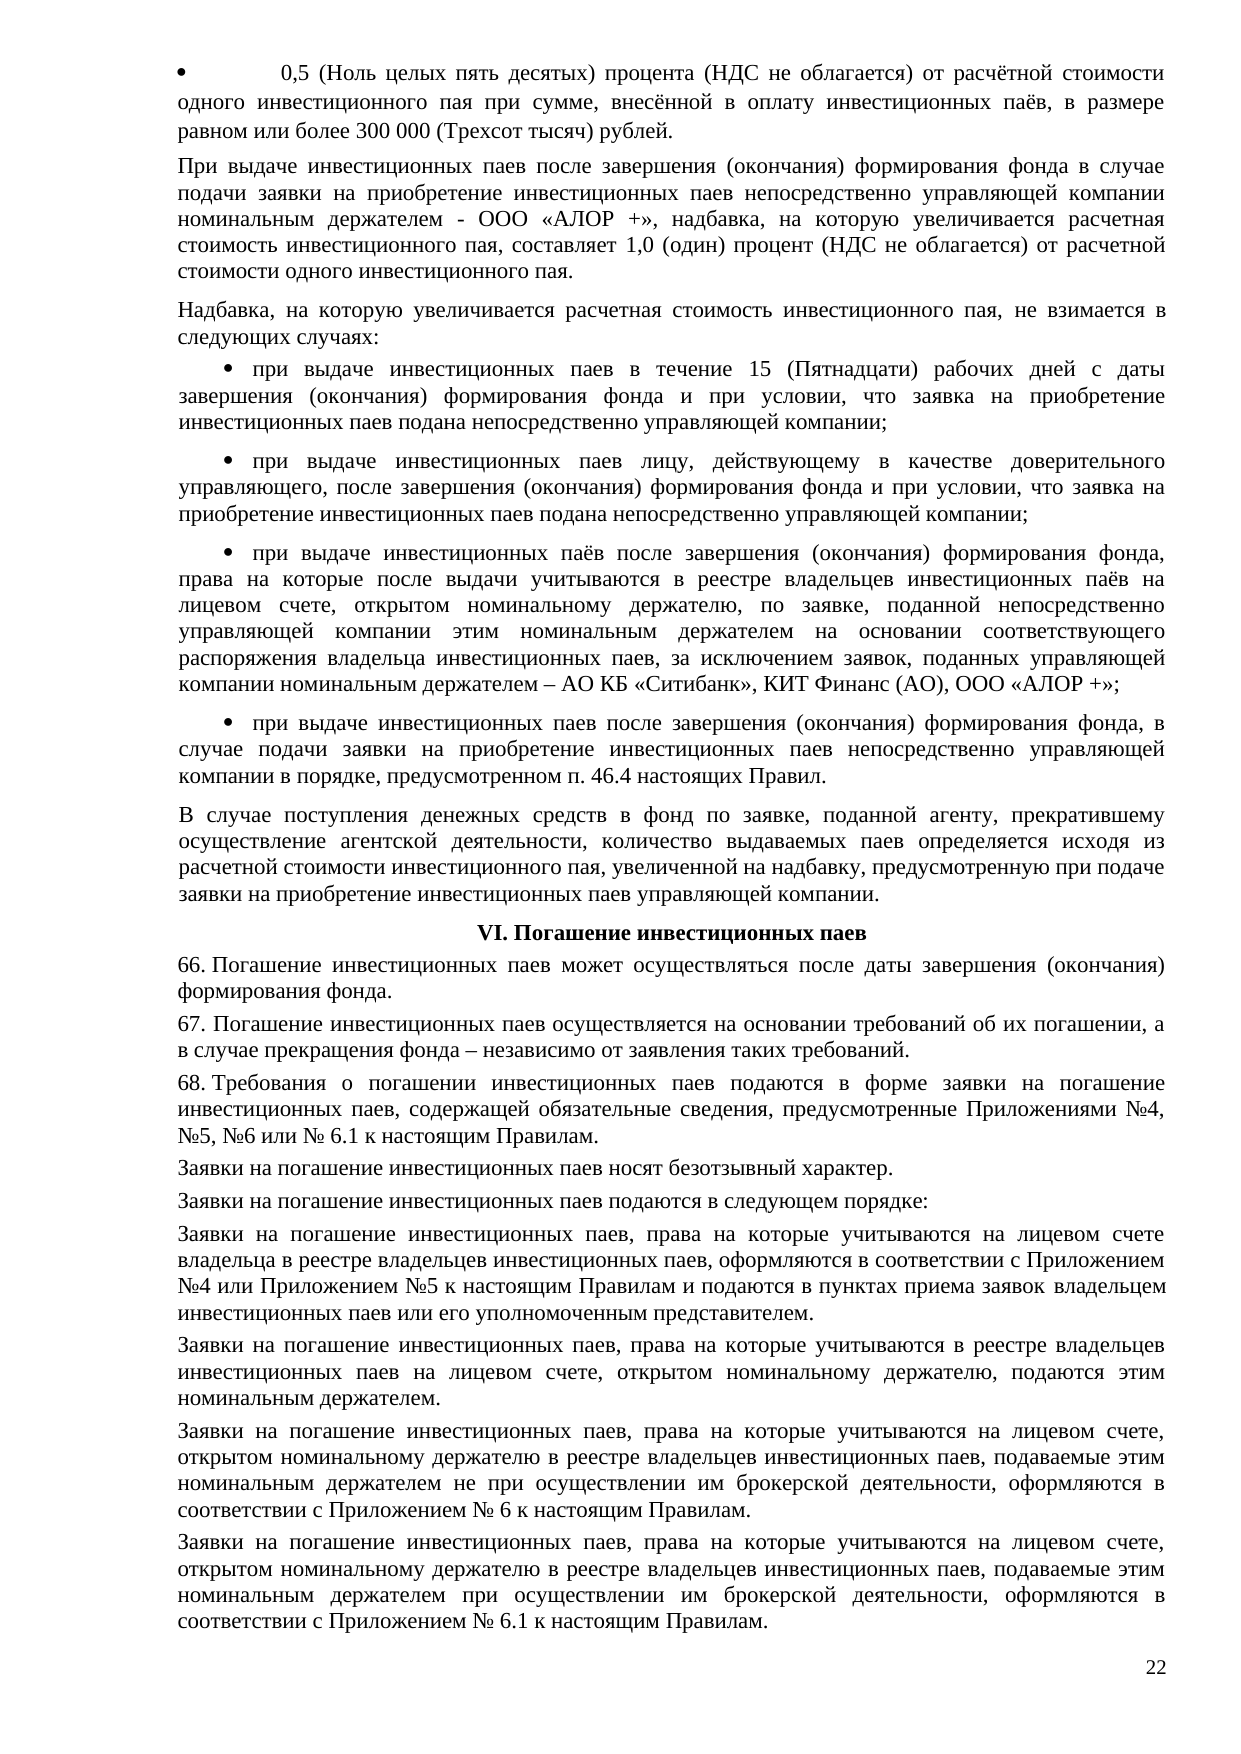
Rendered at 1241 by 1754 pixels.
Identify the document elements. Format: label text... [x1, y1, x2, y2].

text Заявки на погашение инвестиционных паев, права на которые учитываются на лицевом счете, открытом номинальному держателю в реестре владельцев инвестиционных паев, подаваемые этим номинальным держателем при осуществлении им брокерской деятельности, оформляются в соответствии с Приложением № 6.1 к настоящим Правилам. [177, 1528, 1167, 1634]
text Заявки на погашение инвестиционных паев, права на которые учитываются на лицевом счете владельца в реестре владельцев инвестиционных паев, оформляются в соответствии с Приложением №4 или Приложением №5 к настоящим Правилам и подаются в пунктах приема заявок владельцем инвестиционных паев или его уполномоченным представителем. [177, 1220, 1167, 1325]
text VI. Погашение инвестиционных паев [177, 919, 1167, 945]
text 67. Погашение инвестиционных паев осуществляется на основании требований об их погашении, а в случае прекращения фонда – независимо от заявления таких требований. [177, 1010, 1167, 1063]
text Заявки на погашение инвестиционных паев носят безотзывный характер. [177, 1154, 1167, 1181]
text Заявки на погашение инвестиционных паев подаются в следующем порядке: [177, 1187, 1167, 1213]
text При выдаче инвестиционных паев после завершения (окончания) формирования фонда в случае подачи заявки на приобретение инвестиционных паев непосредственно управляющей компании номинальным держателем - ООО «АЛОР +», надбавка, на которую увеличивается расчетная стоимость инвестиционного пая, составляет 1,0 (один) процент (НДС не облагается) от расчетной стоимости одного инвестиционного пая. [177, 152, 1167, 284]
list при выдаче инвестиционных паев в течение 15 (Пятнадцати) рабочих дней с даты завершения (окончания) формирования фонда и при условии, что заявка на приобретение инвестиционных паев подана непосредственно управляющей компании; [178, 355, 1167, 434]
text Заявки на погашение инвестиционных паев, права на которые учитываются на лицевом счете, открытом номинальному держателю в реестре владельцев инвестиционных паев, подаваемые этим номинальным держателем не при осуществлении им брокерской деятельности, оформляются в соответствии с Приложением № 6 к настоящим Правилам. [177, 1417, 1167, 1522]
list при выдаче инвестиционных паев после завершения (окончания) формирования фонда, в случае подачи заявки на приобретение инвестиционных паев непосредственно управляющей компании в порядке, предусмотренном п. 46.4 настоящих Правил. [178, 709, 1167, 788]
list при выдаче инвестиционных паёв после завершения (окончания) формирования фонда, права на которые после выдачи учитываются в реестре владельцев инвестиционных паёв на лицевом счете, открытом номинальному держателю, по заявке, поданной непосредственно управляющей компании этим номинальным держателем на основании соответствующего распоряжения владельца инвестиционных паев, за исключением заявок, поданных управляющей компании номинальным держателем – АО КБ «Ситибанк», КИТ Финанс (АО), ООО «АЛОР +»; [178, 538, 1167, 697]
text 68. Требования о погашении инвестиционных паев подаются в форме заявки на погашение инвестиционных паев, содержащей обязательные сведения, предусмотренные Приложениями №4, №5, №6 или № 6.1 к настоящим Правилам. [177, 1069, 1167, 1148]
text В случае поступления денежных средств в фонд по заявке, поданной агенту, прекратившему осуществление агентской деятельности, количество выдаваемых паев определяется исходя из расчетной стоимости инвестиционного пая, увеличенной на надбавку, предусмотренную при подаче заявки на приобретение инвестиционных паев управляющей компании. [178, 801, 1167, 906]
list при выдаче инвестиционных паев лицу, действующему в качестве доверительного управляющего, после завершения (окончания) формирования фонда и при условии, что заявка на приобретение инвестиционных паев подана непосредственно управляющей компании; [178, 447, 1167, 526]
text Заявки на погашение инвестиционных паев, права на которые учитываются в реестре владельцев инвестиционных паев на лицевом счете, открытом номинальному держателю, подаются этим номинальным держателем. [177, 1331, 1167, 1410]
text Надбавка, на которую увеличивается расчетная стоимость инвестиционного пая, не взимается в следующих случаях: [177, 296, 1167, 349]
list 0,5 (Ноль целых пять десятых) процента (НДС не облагается) от расчётной стоимости одного инвестиционного пая при сумме, внесённой в оплату инвестиционных паёв, в размере равном или более 300 000 (Трехсот тысяч) рублей. [177, 59, 1167, 143]
text 66. Погашение инвестиционных паев может осуществляться после даты завершения (окончания) формирования фонда. [177, 951, 1167, 1004]
